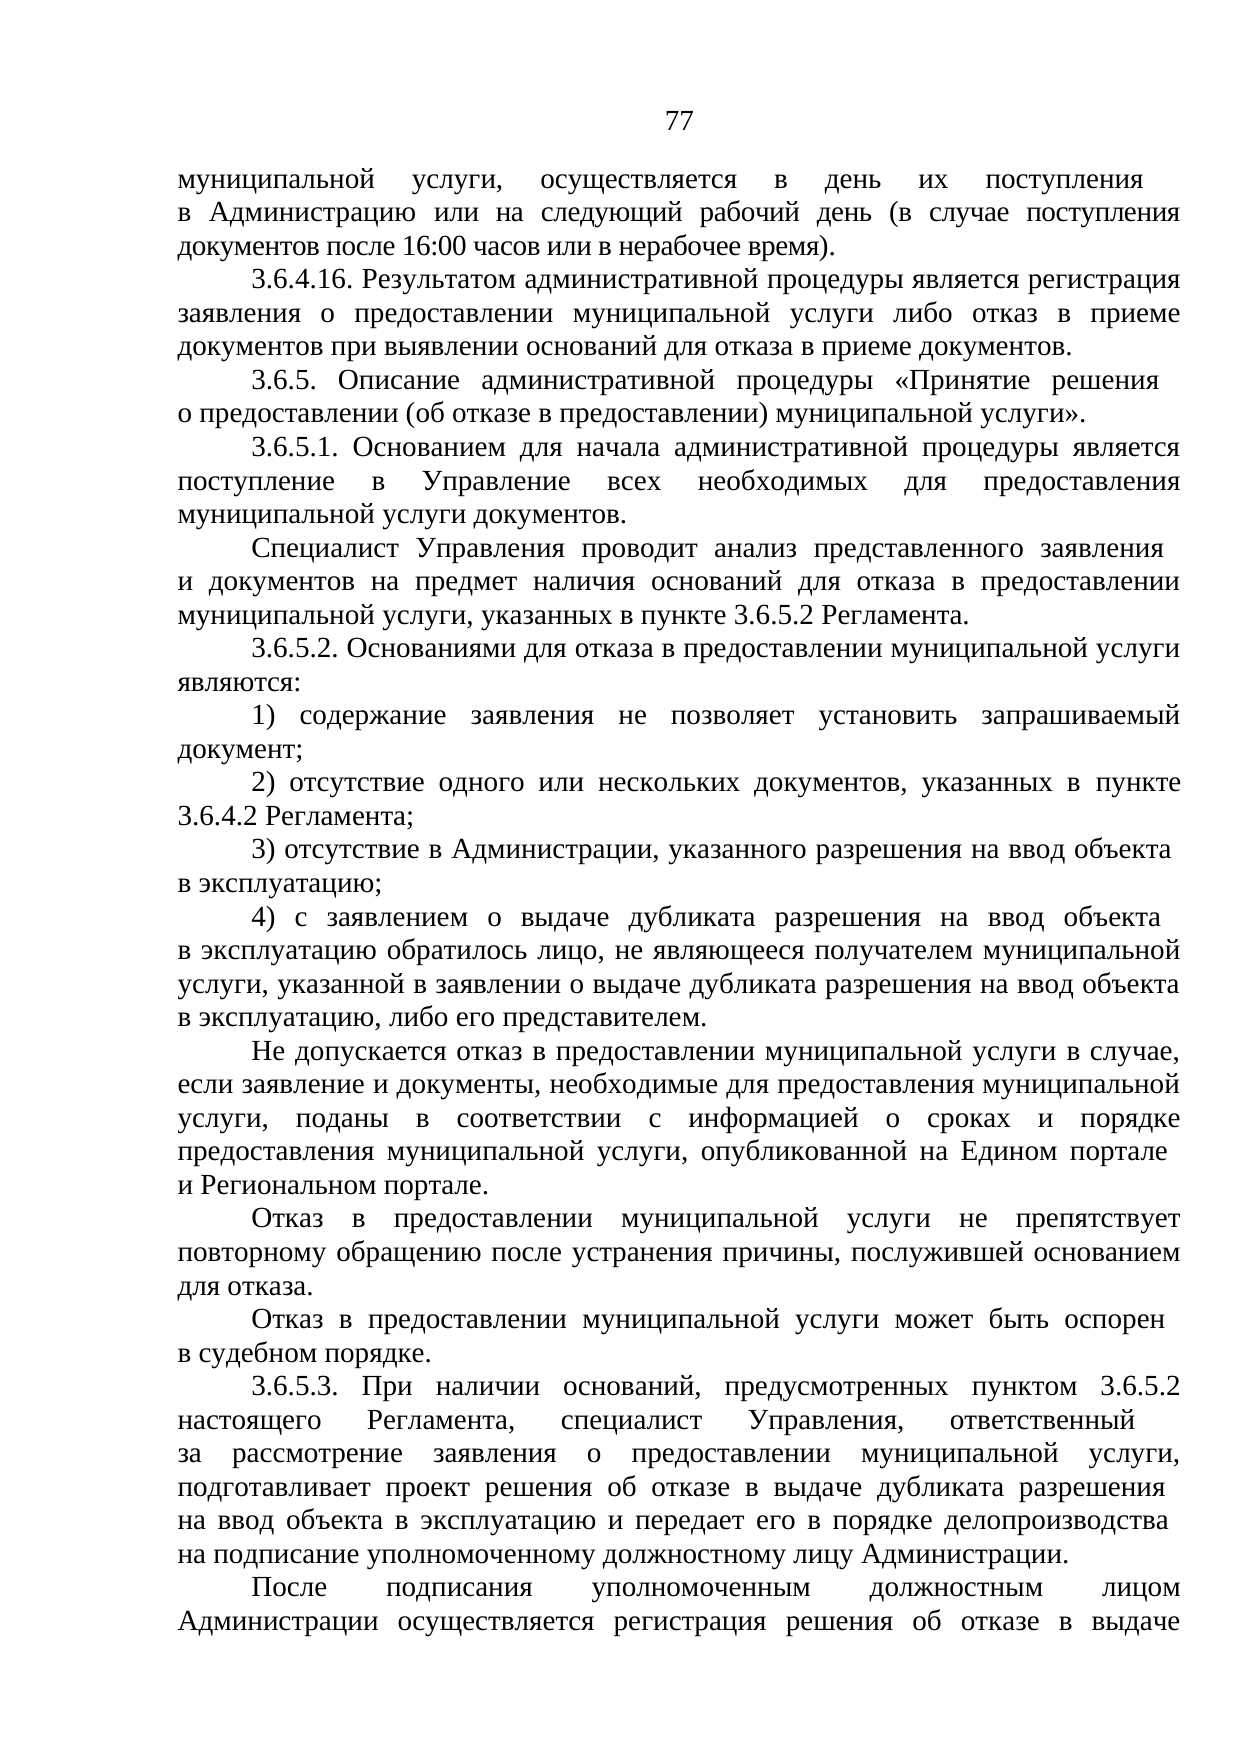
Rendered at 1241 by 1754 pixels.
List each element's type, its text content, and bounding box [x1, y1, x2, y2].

text 3.6.5.1. Основанием для начала административной процедуры является поступление в Управление всех необходимых для предоставления муниципальной услуги документов. [177, 429, 1181, 530]
text Специалист Управления проводит анализ представленного заявления и документов на предмет наличия оснований для отказа в предоставлении муниципальной услуги, указанных в пункте 3.6.5.2 Регламента. [177, 530, 1181, 630]
text 1) содержание заявления не позволяет установить запрашиваемый документ; [177, 697, 1181, 764]
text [177, 161, 1181, 261]
text 4) с заявлением о выдаче дубликата разрешения на ввод объекта в эксплуатацию обратилось лицо, не являющееся получателем муниципальной услуги, указанной в заявлении о выдаче дубликата разрешения на ввод объекта в эксплуатацию, либо его представителем. [177, 899, 1181, 1033]
text 3.6.5. Описание административной процедуры «Принятие решения о предоставлении (об отказе в предоставлении) муниципальной услуги». [177, 362, 1181, 429]
text 2) отсутствие одного или нескольких документов, указанных в пункте 3.6.4.2 Регламента; [177, 764, 1181, 832]
text Не допускается отказ в предоставлении муниципальной услуги в случае, если заявление и документы, необходимые для предоставления муниципальной услуги, поданы в соответствии с информацией о сроках и порядке предоставления муниципальной услуги, опубликованной на Едином портале и Региональном портале. [177, 1033, 1181, 1201]
text Отказ в предоставлении муниципальной услуги не препятствует повторному обращению после устранения причины, послужившей основанием для отказа. [177, 1201, 1181, 1301]
text 3) отсутствие в Администрации, указанного разрешения на ввод объекта в эксплуатацию; [177, 832, 1181, 899]
text 3.6.5.3. При наличии оснований, предусмотренных пунктом 3.6.5.2 настоящего Регламента, специалист Управления, ответственный за рассмотрение заявления о предоставлении муниципальной услуги, подготавливает проект решения об отказе в выдаче дубликата разрешения на ввод объекта в эксплуатацию и передает его в порядке делопроизводства на подписание уполномоченному должностному лицу Администрации. [177, 1368, 1181, 1569]
text 3.6.5.2. Основаниями для отказа в предоставлении муниципальной услуги являются: [177, 630, 1181, 697]
text 3.6.4.16. Результатом административной процедуры является регистрация заявления о предоставлении муниципальной услуги либо отказ в приеме документов при выявлении оснований для отказа в приеме документов. [177, 261, 1181, 362]
text Отказ в предоставлении муниципальной услуги может быть оспорен в судебном порядке. [177, 1301, 1181, 1368]
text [177, 1569, 1181, 1637]
